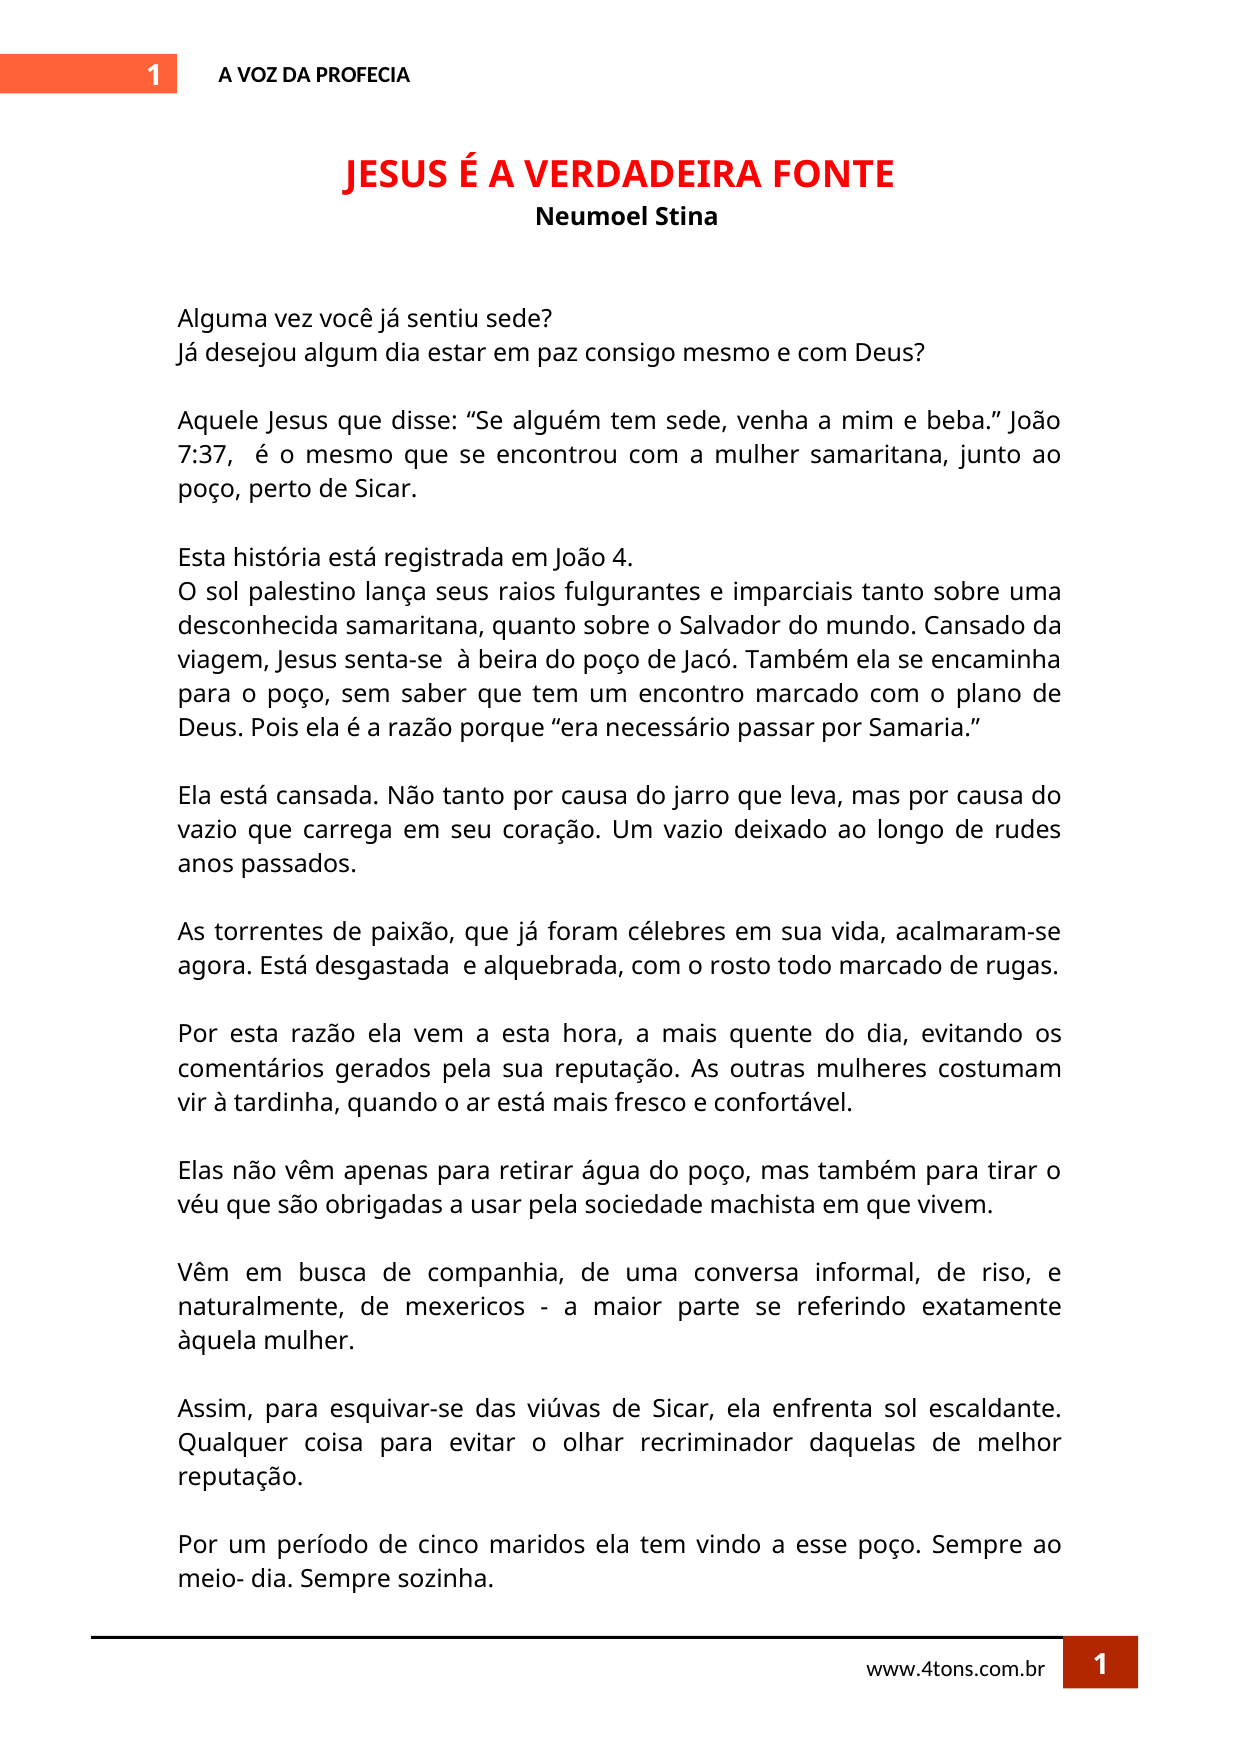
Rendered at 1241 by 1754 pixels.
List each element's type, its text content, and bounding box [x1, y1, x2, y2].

text Alguma vez você já sentiu sede? [177, 301, 1063, 335]
text Por esta razão ela vem a esta hora, a mais quente do dia, evitando os comentários gerados pela sua reputação. As outras mulheres costumam vir à tardinha, quando o ar está mais fresco e confortável. [177, 1016, 1063, 1118]
text Por um período de cinco maridos ela tem vindo a esse poço. Sempre ao meio- dia. Sempre sozinha. [177, 1527, 1063, 1595]
text Elas não vêm apenas para retirar água do poço, mas também para tirar o véu que são obrigadas a usar pela sociedade machista em que vivem. [177, 1152, 1063, 1221]
text Assim, para esquivar-se das viúvas de Sicar, ela enfrenta sol escaldante. Qualquer coisa para evitar o olhar recriminador daquelas de melhor reputação. [177, 1391, 1063, 1493]
text Ela está cansada. Não tanto por causa do jarro que leva, mas por causa do vazio que carrega em seu coração. Um vazio deixado ao longo de rudes anos passados. [177, 778, 1063, 880]
text Aquele Jesus que disse: “Se alguém tem sede, venha a mim e beba.” João 7:37, é o mesmo que se encontrou com a mulher samaritana, junto ao poço, perto de Sicar. [177, 403, 1063, 505]
text Vêm em busca de companhia, de uma conversa informal, de riso, e naturalmente, de mexericos - a maior parte se referindo exatamente àquela mulher. [177, 1254, 1063, 1357]
text Neumoel Stina [177, 199, 1063, 233]
text O sol palestino lança seus raios fulgurantes e imparciais tanto sobre uma desconhecida samaritana, quanto sobre o Salvador do mundo. Cansado da viagem, Jesus senta-se à beira do poço de Jacó. Também ela se encaminha para o poço, sem saber que tem um encontro marcado com o plano de Deus. Pois ela é a razão porque “era necessário passar por Samaria.” [177, 573, 1063, 744]
text Esta história está registrada em João 4. [177, 539, 1063, 573]
text Já desejou algum dia estar em paz consigo mesmo e com Deus? [177, 335, 1063, 369]
text As torrentes de paixão, que já foram célebres em sua vida, acalmaram-se agora. Está desgastada e alquebrada, com o rosto todo marcado de rugas. [177, 914, 1063, 982]
text JESUS É A VERDADEIRA FONTE [177, 148, 1063, 199]
